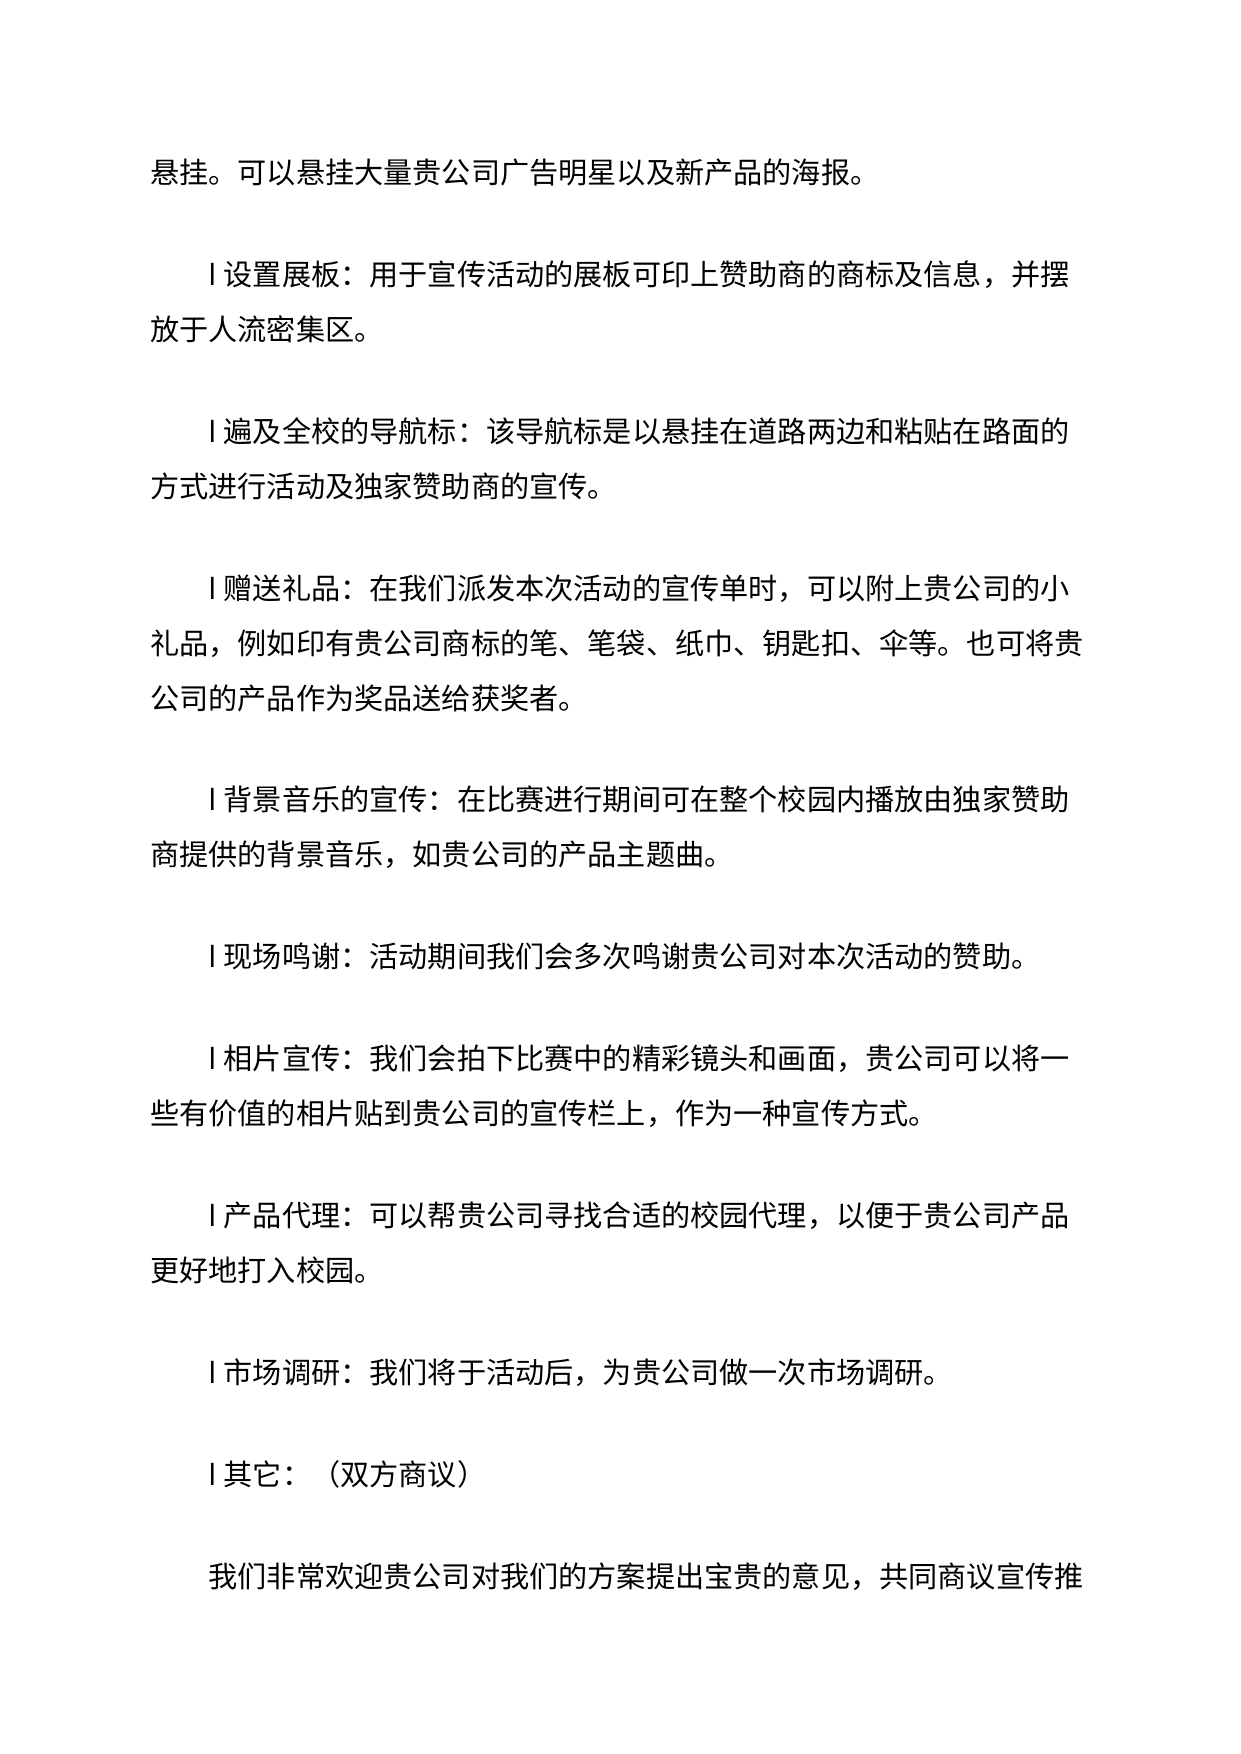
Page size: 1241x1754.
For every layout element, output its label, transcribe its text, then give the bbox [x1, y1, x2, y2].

text l 赠送礼品：在我们派发本次活动的宣传单时，可以附上贵公司的小礼品，例如印有贵公司商标的笔、笔袋、纸巾、钥匙扣、伞等。也可将贵公司的产品作为奖品送给获奖者。 [150, 565, 1090, 717]
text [150, 1553, 1090, 1596]
text l 相片宣传：我们会拍下比赛中的精彩镜头和画面，贵公司可以将一些有价值的相片贴到贵公司的宣传栏上，作为一种宣传方式。 [150, 1036, 1090, 1133]
text l 其它：（双方商议） [150, 1451, 1090, 1494]
text l 背景音乐的宣传：在比赛进行期间可在整个校园内播放由独家赞助商提供的背景音乐，如贵公司的产品主题曲。 [150, 777, 1090, 874]
text l 设置展板：用于宣传活动的展板可印上赞助商的商标及信息，并摆放于人流密集区。 [150, 252, 1090, 349]
text l 市场调研：我们将于活动后，为贵公司做一次市场调研。 [150, 1349, 1090, 1392]
text l 现场鸣谢：活动期间我们会多次鸣谢贵公司对本次活动的赞助。 [150, 934, 1090, 976]
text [150, 150, 1090, 192]
text l 遍及全校的导航标：该导航标是以悬挂在道路两边和粘贴在路面的方式进行活动及独家赞助商的宣传。 [150, 408, 1090, 506]
text l 产品代理：可以帮贵公司寻找合适的校园代理，以便于贵公司产品更好地打入校园。 [150, 1192, 1090, 1290]
